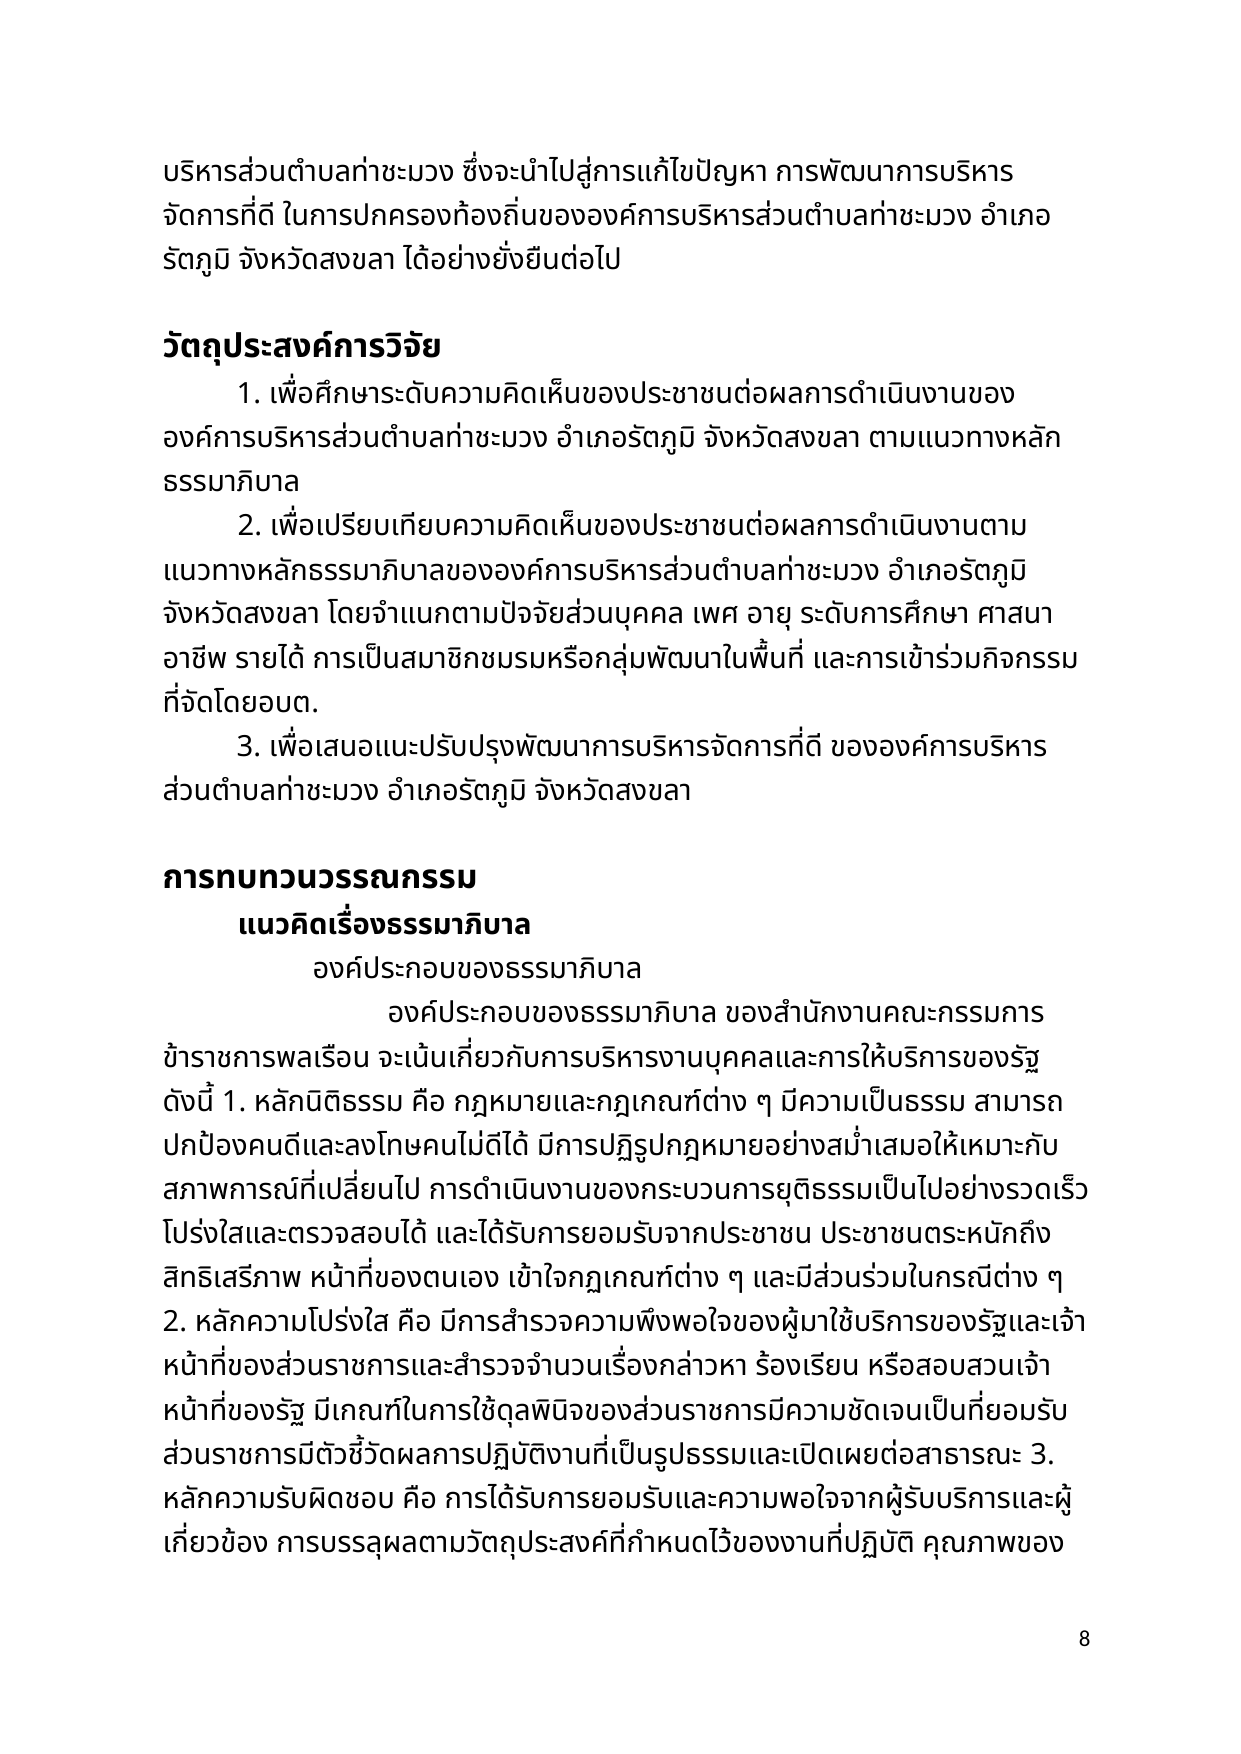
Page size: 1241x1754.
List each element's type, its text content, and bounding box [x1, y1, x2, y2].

text 1. เพื่อศึกษาระดับความคิดเห็นของประชาชนต่อผลการดำเนินงานขององค์การบริหารส่วนตำบลท่าชะมวง อำเภอรัตภูมิ จังหวัดสงขลา ตามแนวทางหลักธรรมาภิบาล [162, 372, 1090, 505]
text วัตถุประสงค์การวิจัย [162, 322, 1090, 372]
text 3. เพื่อเสนอแนะปรับปรุงพัฒนาการบริหารจัดการที่ดี ขององค์การบริหารส่วนตำบลท่าชะมวง อำเภอรัตภูมิ จังหวัดสงขลา [162, 725, 1090, 814]
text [162, 150, 1090, 282]
text การทบทวนวรรณกรรม [162, 853, 1090, 904]
text 2. เพื่อเปรียบเทียบความคิดเห็นของประชาชนต่อผลการดำเนินงานตามแนวทางหลักธรรมาภิบาลขององค์การบริหารส่วนตำบลท่าชะมวง อำเภอรัตภูมิ จังหวัดสงขลา โดยจำแนกตามปัจจัยส่วนบุคคล เพศ อายุ ระดับการศึกษา ศาสนา อาชีพ รายได้ การเป็นสมาชิกชมรมหรือกลุ่มพัฒนาในพื้นที่ และการเข้าร่วมกิจกรรมที่จัดโดยอบต. [162, 505, 1090, 725]
text องค์ประกอบของธรรมาภิบาล [162, 948, 1090, 992]
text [162, 992, 1090, 1565]
text แนวคิดเรื่องธรรมาภิบาล [162, 904, 1090, 948]
